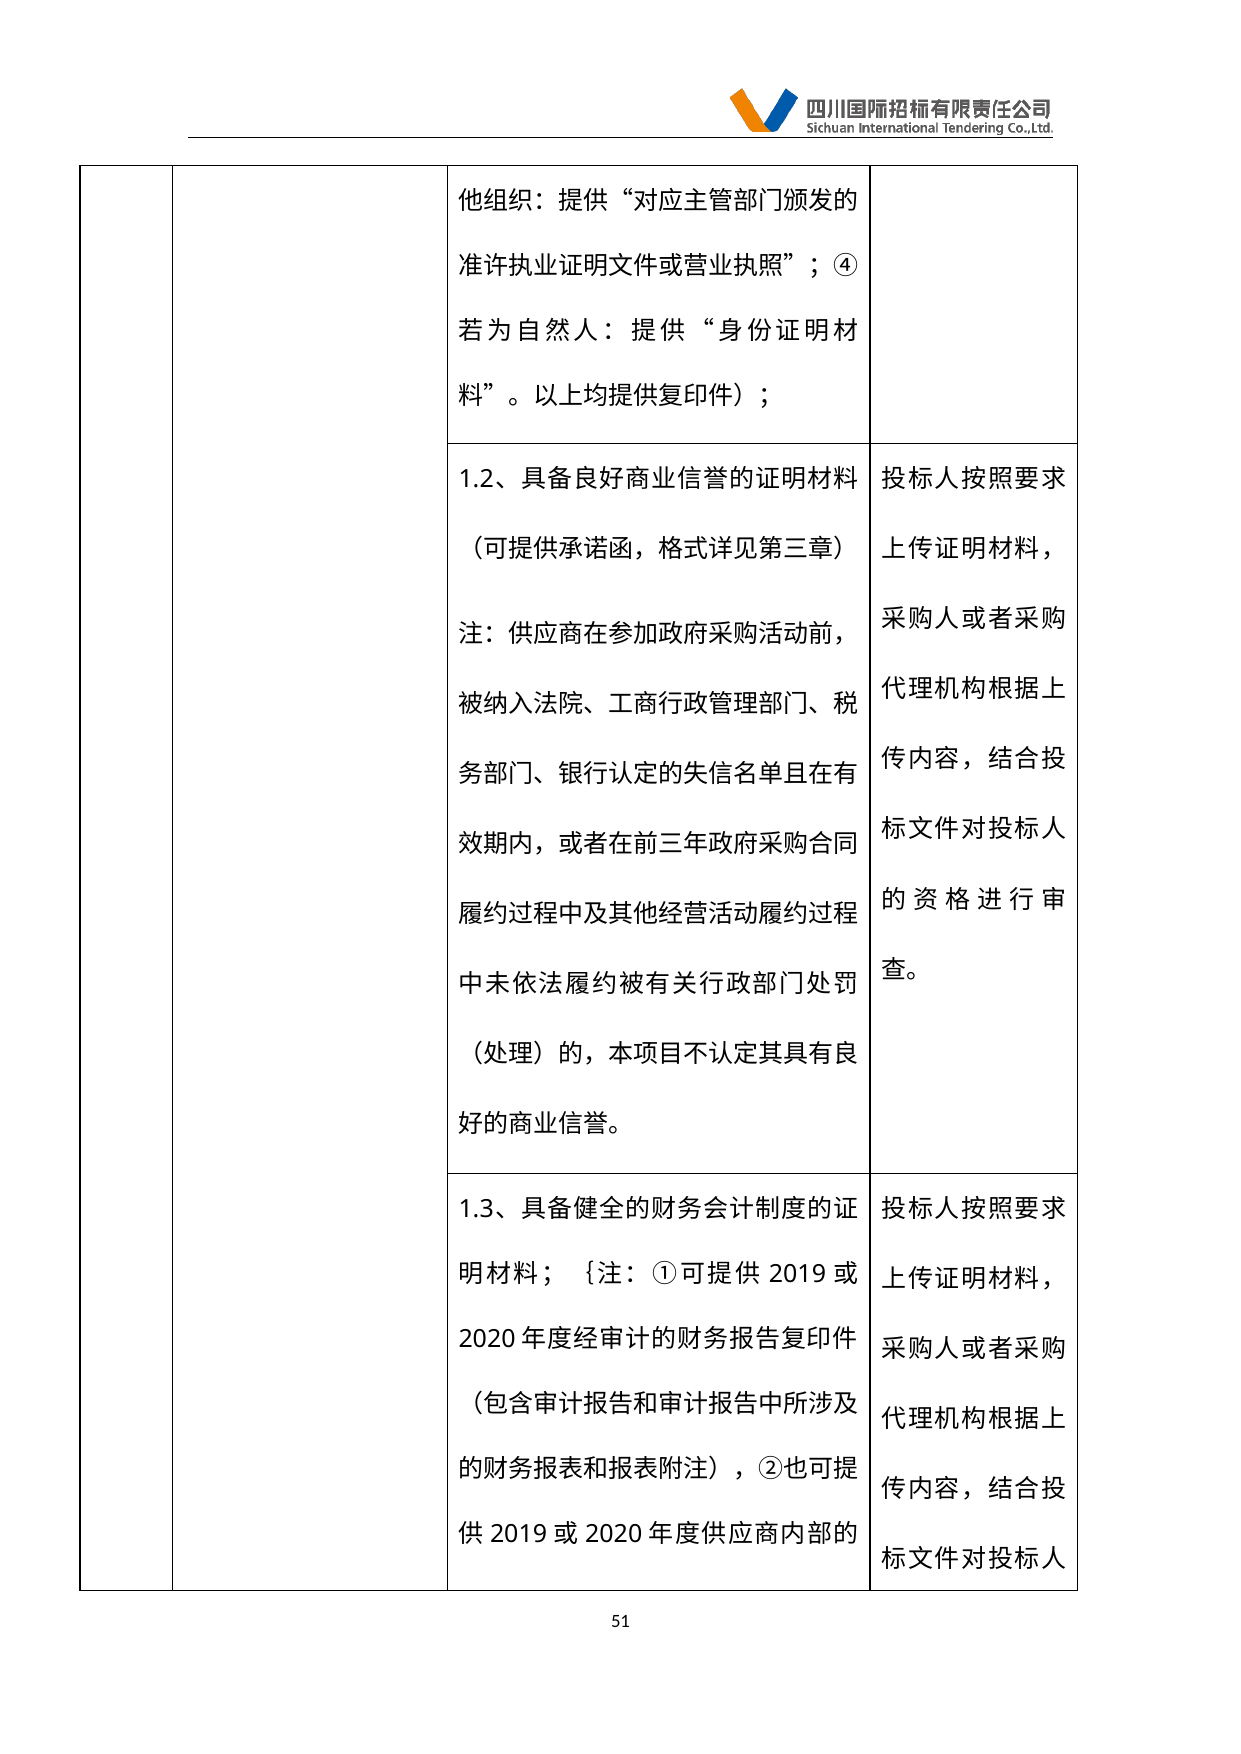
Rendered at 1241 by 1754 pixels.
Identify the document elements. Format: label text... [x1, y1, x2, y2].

table_cell 投标人按照要求上传证明材料，采购人或者采购代理机构根据上传内容，结合投标文件对投标人的资格进行审查。 [871, 444, 1077, 1173]
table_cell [871, 1174, 1077, 1589]
table_cell 1.2、具备良好商业信誉的证明材料（可提供承诺函，格式详见第三章） 注：供应商在参加政府采购活动前，被纳入法院、工商行政管理部门、税务部门、银行认定的失信名单且在有效期内，或者在前三年政府采购合同履约过程中及其他经营活动履约过程中未依法履约被有关行政部门处罚（处理）的，本项目不认定其具有良好的商业信誉。 [448, 444, 869, 1173]
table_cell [871, 166, 1077, 443]
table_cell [448, 166, 869, 443]
table_cell 1 [81, 166, 172, 1589]
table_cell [448, 1174, 869, 1589]
picture [729, 88, 1053, 135]
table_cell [173, 166, 447, 1589]
